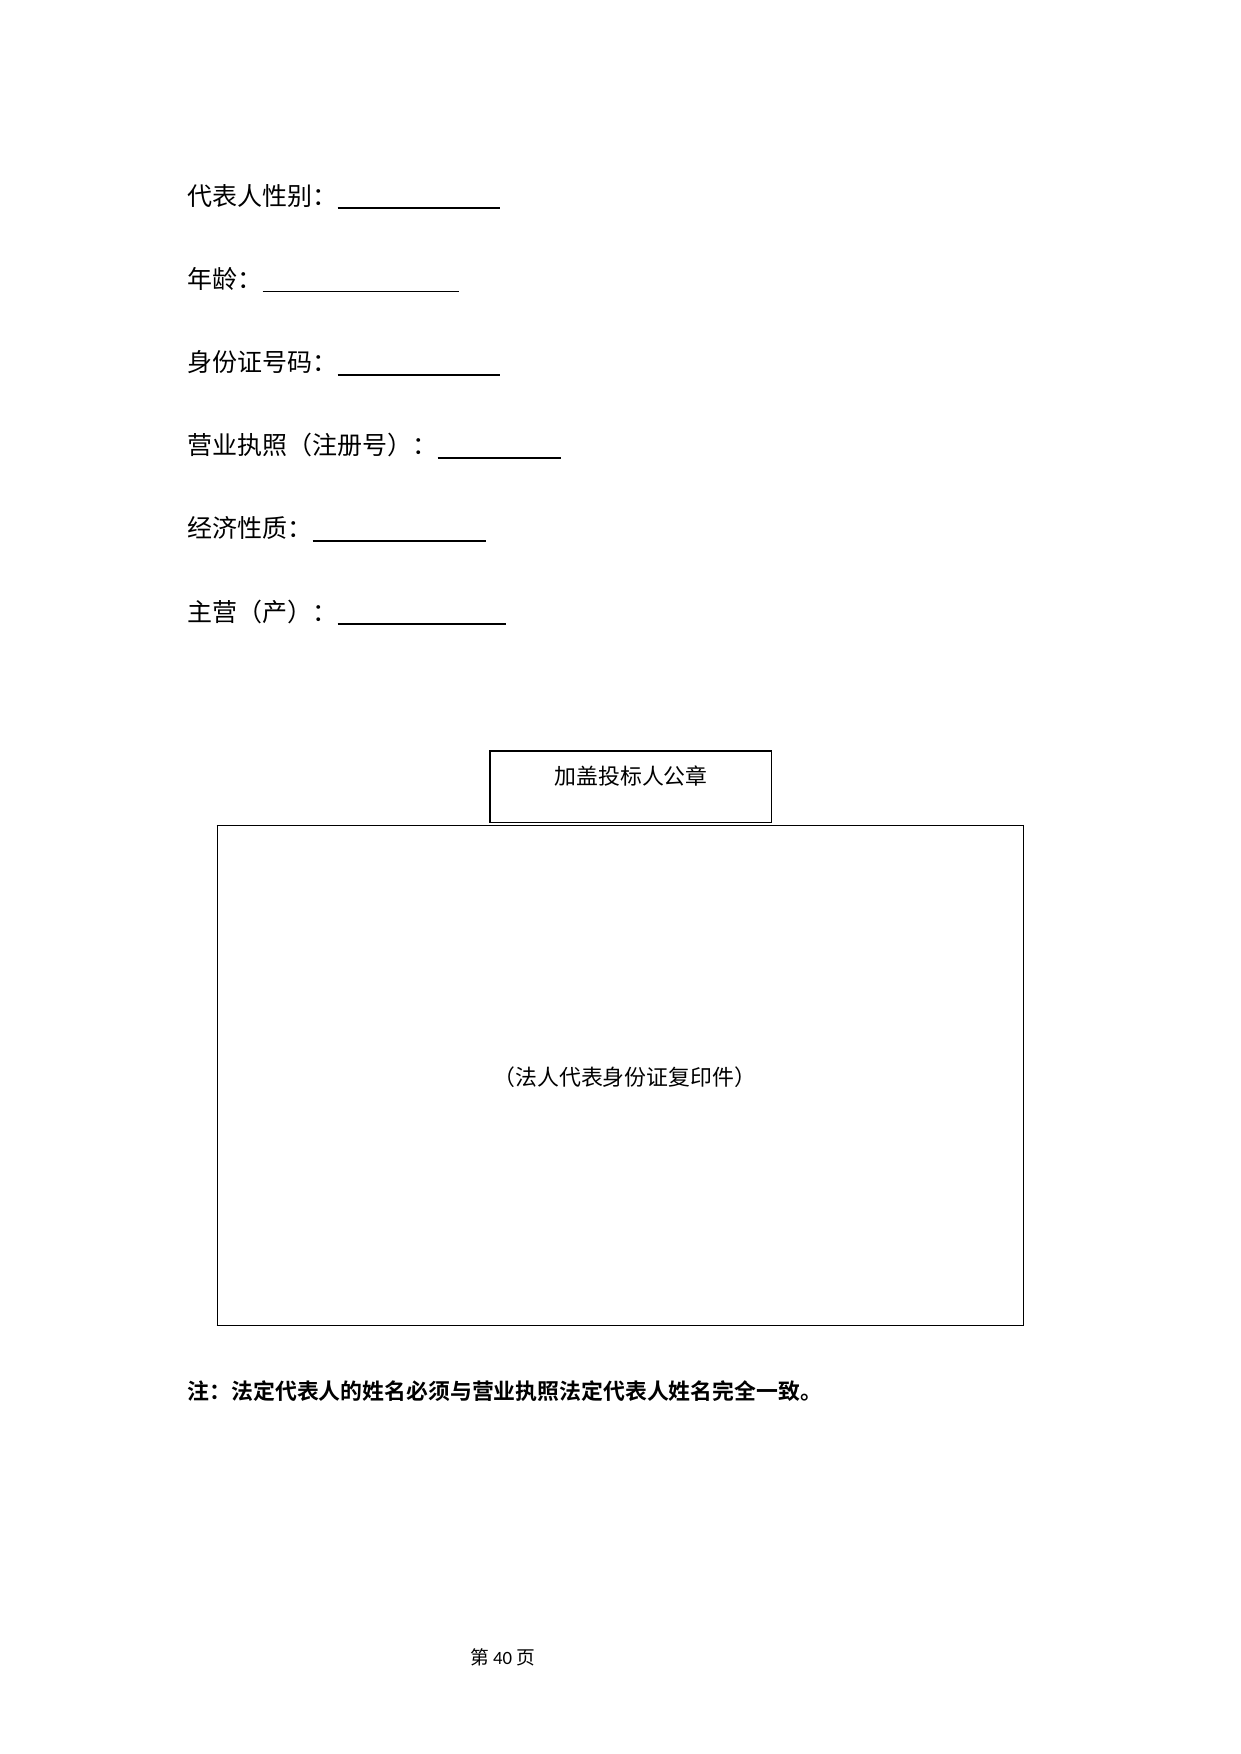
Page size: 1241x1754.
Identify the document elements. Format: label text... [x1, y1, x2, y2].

text 身份证号码： [187, 328, 1053, 393]
text 注：法定代表人的姓名必须与营业执照法定代表人姓名完全一致。 [187, 1374, 1053, 1406]
text 主营（产）： [187, 578, 1053, 643]
table_header （法人代表身份证复印件） [218, 826, 1023, 1325]
text 年龄： [187, 245, 1053, 310]
text 营业执照（注册号）： [187, 411, 1053, 476]
text 经济性质： [187, 494, 1053, 559]
text 代表人性别： [187, 162, 1053, 227]
